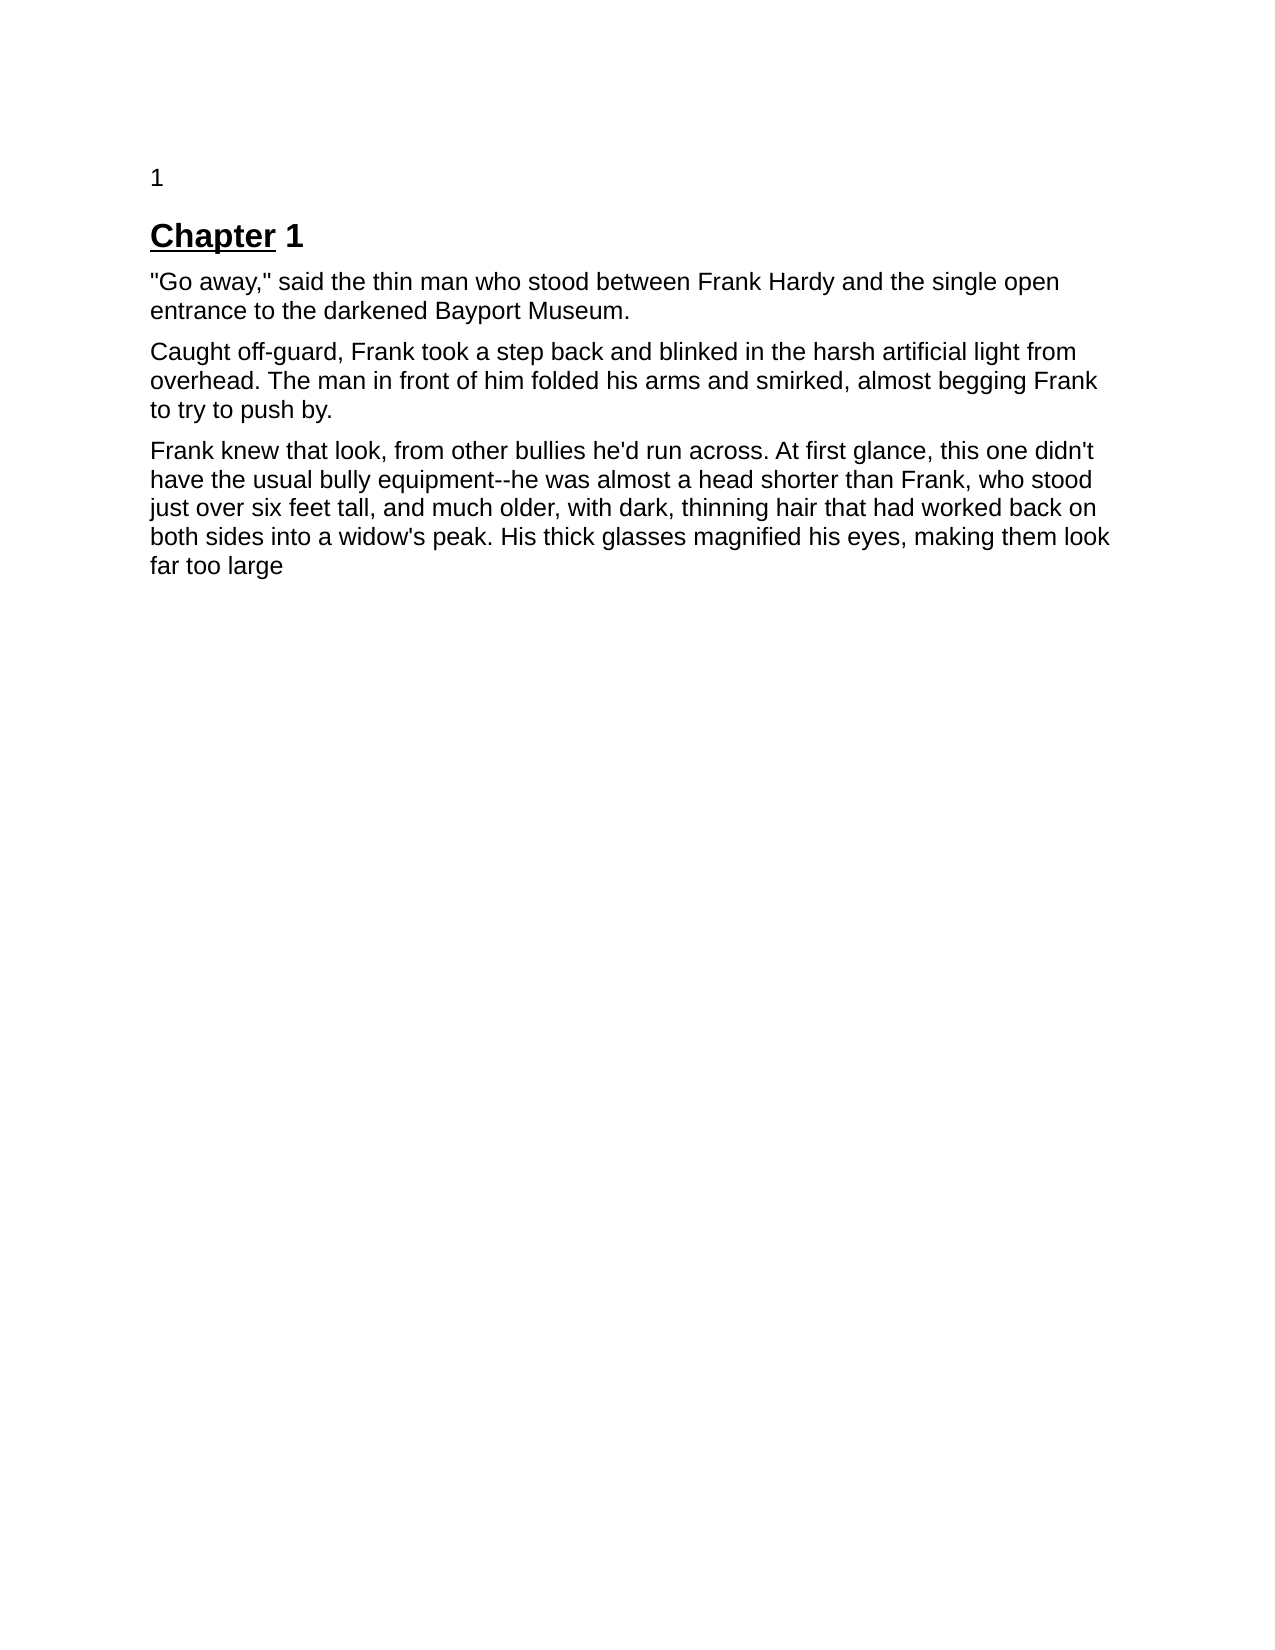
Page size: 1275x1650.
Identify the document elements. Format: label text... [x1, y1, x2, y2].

text 1 [150, 162, 1125, 191]
text "Go away," said the thin man who stood between Frank Hardy and the single open entrance to the darkened Bayport Museum. [150, 267, 1125, 325]
text Caught off-guard, Frank took a step back and blinked in the harsh artificial light from overhead. The man in front of him folded his arms and smirked, almost begging Frank to try to push by. [150, 337, 1125, 423]
subtitle Chapter 1 [150, 216, 1125, 255]
text Frank knew that look, from other bullies he'd run across. At first glance, this one didn't have the usual bully equipment--he was almost a head shorter than Frank, who stood just over six feet tall, and much older, with dark, thinning hair that had worked back on both sides into a widow's peak. His thick glasses magnified his eyes, making them look far too large [150, 436, 1125, 580]
